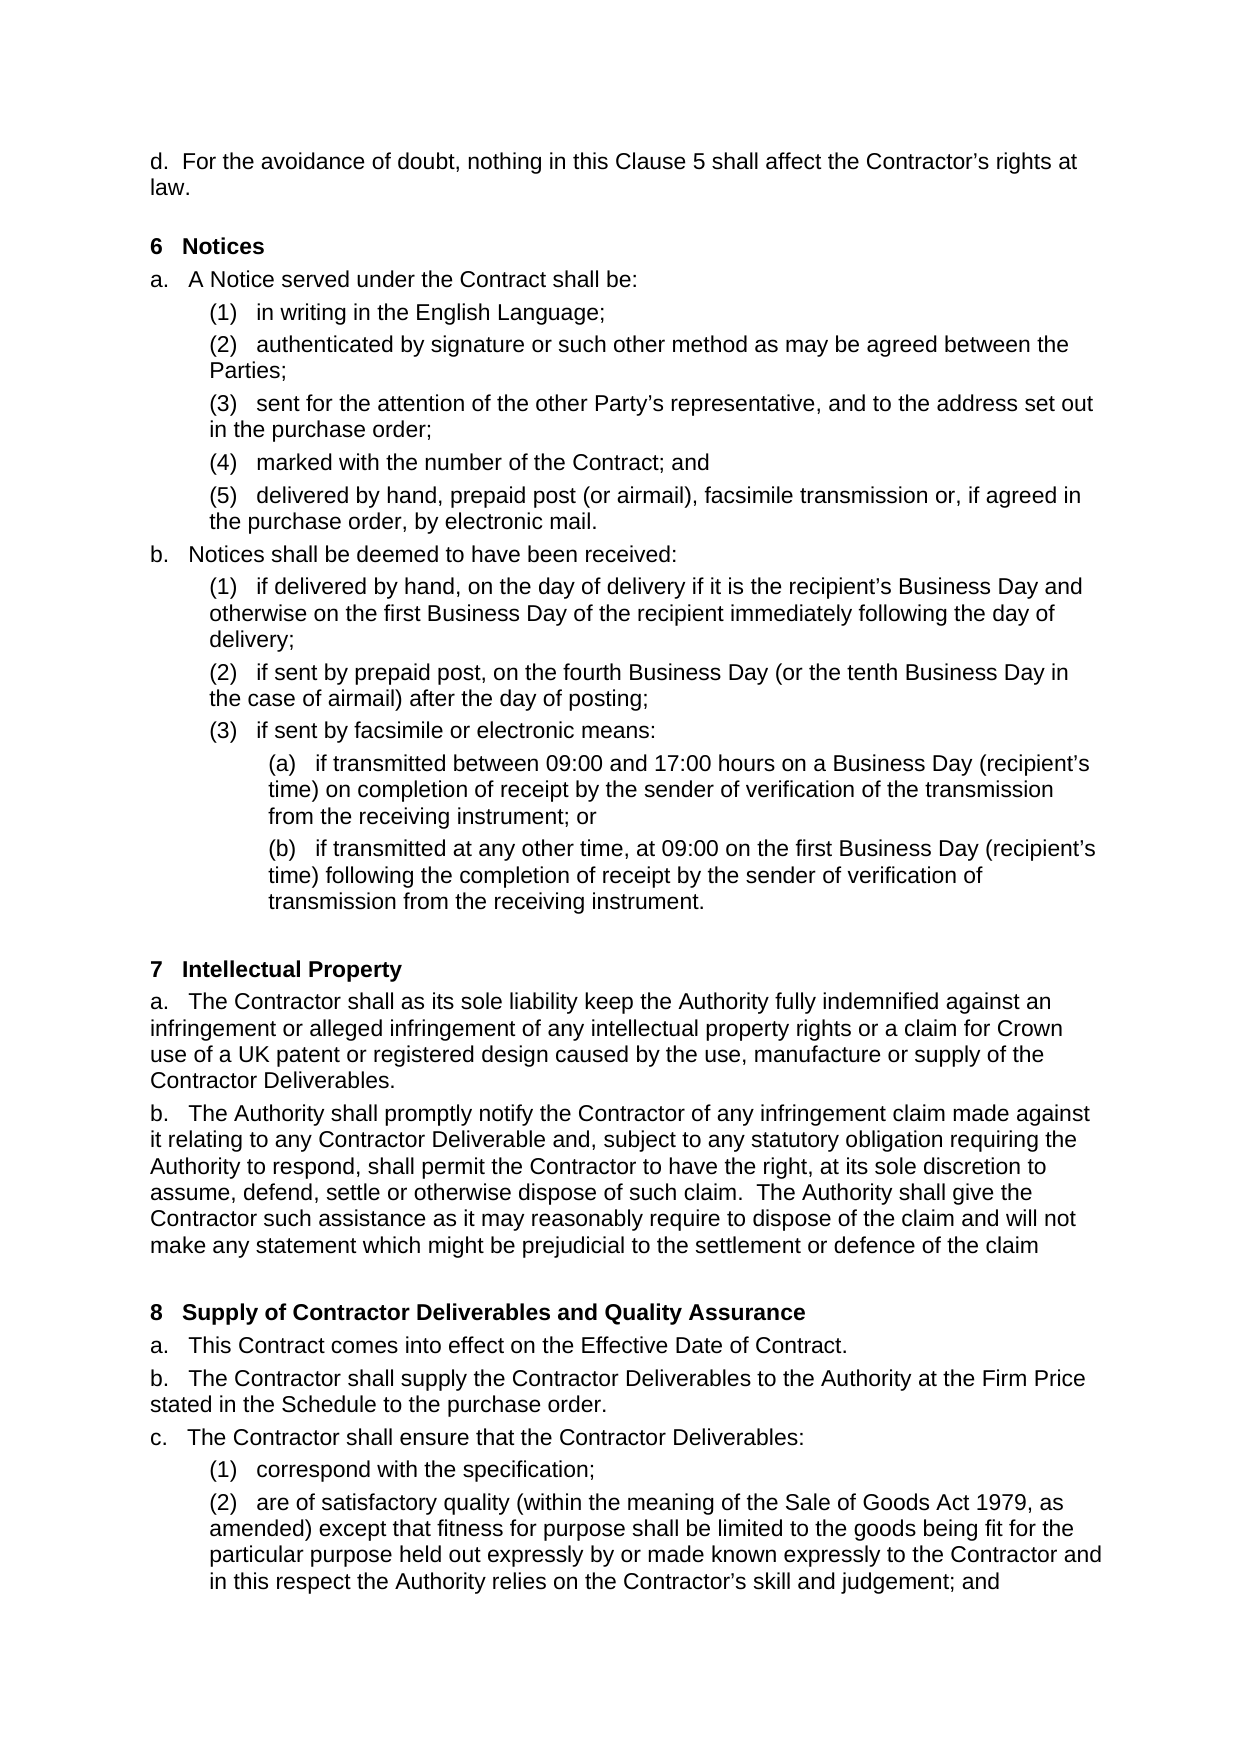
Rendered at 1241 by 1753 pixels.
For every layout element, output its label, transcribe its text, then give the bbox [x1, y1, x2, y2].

text (a) if transmitted between 09:00 and 17:00 hours on a Business Day (recipient’s time) on completion of receipt by the sender of verification of the transmission from the receiving instrument; or [268, 750, 1103, 829]
text b. Notices shall be deemed to have been received: [150, 541, 1103, 567]
text (2) are of satisfactory quality (within the meaning of the Sale of Goods Act 1979, as amended) except that fitness for purpose shall be limited to the goods being fit for the particular purpose held out expressly by or made known expressly to the Contractor and in this respect the Authority relies on the Contractor’s skill and judgement; and [209, 1489, 1103, 1594]
text (b) if transmitted at any other time, at 09:00 on the first Business Day (recipient’s time) following the completion of receipt by the sender of verification of transmission from the receiving instrument. [268, 835, 1103, 914]
text (5) delivered by hand, prepaid post (or airmail), facsimile transmission or, if agreed in the purchase order, by electronic mail. [209, 482, 1103, 534]
text 7 Intellectual Property [150, 956, 1103, 982]
text a. This Contract comes into effect on the Effective Date of Contract. [150, 1332, 1103, 1358]
text (1) in writing in the English Language; [209, 298, 1103, 325]
text b. The Authority shall promptly notify the Contractor of any infringement claim made against it relating to any Contractor Deliverable and, subject to any statutory obligation requiring the Authority to respond, shall permit the Contractor to have the right, at its sole discretion to assume, defend, settle or otherwise dispose of such claim. The Authority shall give the Contractor such assistance as it may reasonably require to dispose of the claim and will not make any statement which might be prejudicial to the settlement or defence of the claim [150, 1100, 1103, 1258]
text a. A Notice served under the Contract shall be: [150, 266, 1103, 292]
text c. The Contractor shall ensure that the Contractor Deliverables: [150, 1423, 1103, 1450]
text (2) if sent by prepaid post, on the fourth Business Day (or the tenth Business Day in the case of airmail) after the day of posting; [209, 658, 1103, 711]
text d. For the avoidance of doubt, nothing in this Clause 5 shall affect the Contractor’s rights at law. [150, 148, 1103, 201]
text (3) if sent by facsimile or electronic means: [209, 717, 1103, 744]
text (1) correspond with the specification; [209, 1456, 1103, 1482]
text 6 Notices [150, 233, 1103, 259]
text 8 Supply of Contractor Deliverables and Quality Assurance [150, 1299, 1103, 1326]
text (3) sent for the attention of the other Party’s representative, and to the address set out in the purchase order; [209, 390, 1103, 443]
text a. The Contractor shall as its sole liability keep the Authority fully indemnified against an infringement or alleged infringement of any intellectual property rights or a claim for Crown use of a UK patent or registered design caused by the use, manufacture or supply of the Contractor Deliverables. [150, 988, 1103, 1094]
text (1) if delivered by hand, on the day of delivery if it is the recipient’s Business Day and otherwise on the first Business Day of the recipient immediately following the day of delivery; [209, 573, 1103, 652]
text (4) marked with the number of the Contract; and [209, 449, 1103, 475]
text b. The Contractor shall supply the Contractor Deliverables to the Authority at the Firm Price stated in the Schedule to the purchase order. [150, 1364, 1103, 1417]
text (2) authenticated by signature or such other method as may be agreed between the Parties; [209, 331, 1103, 384]
